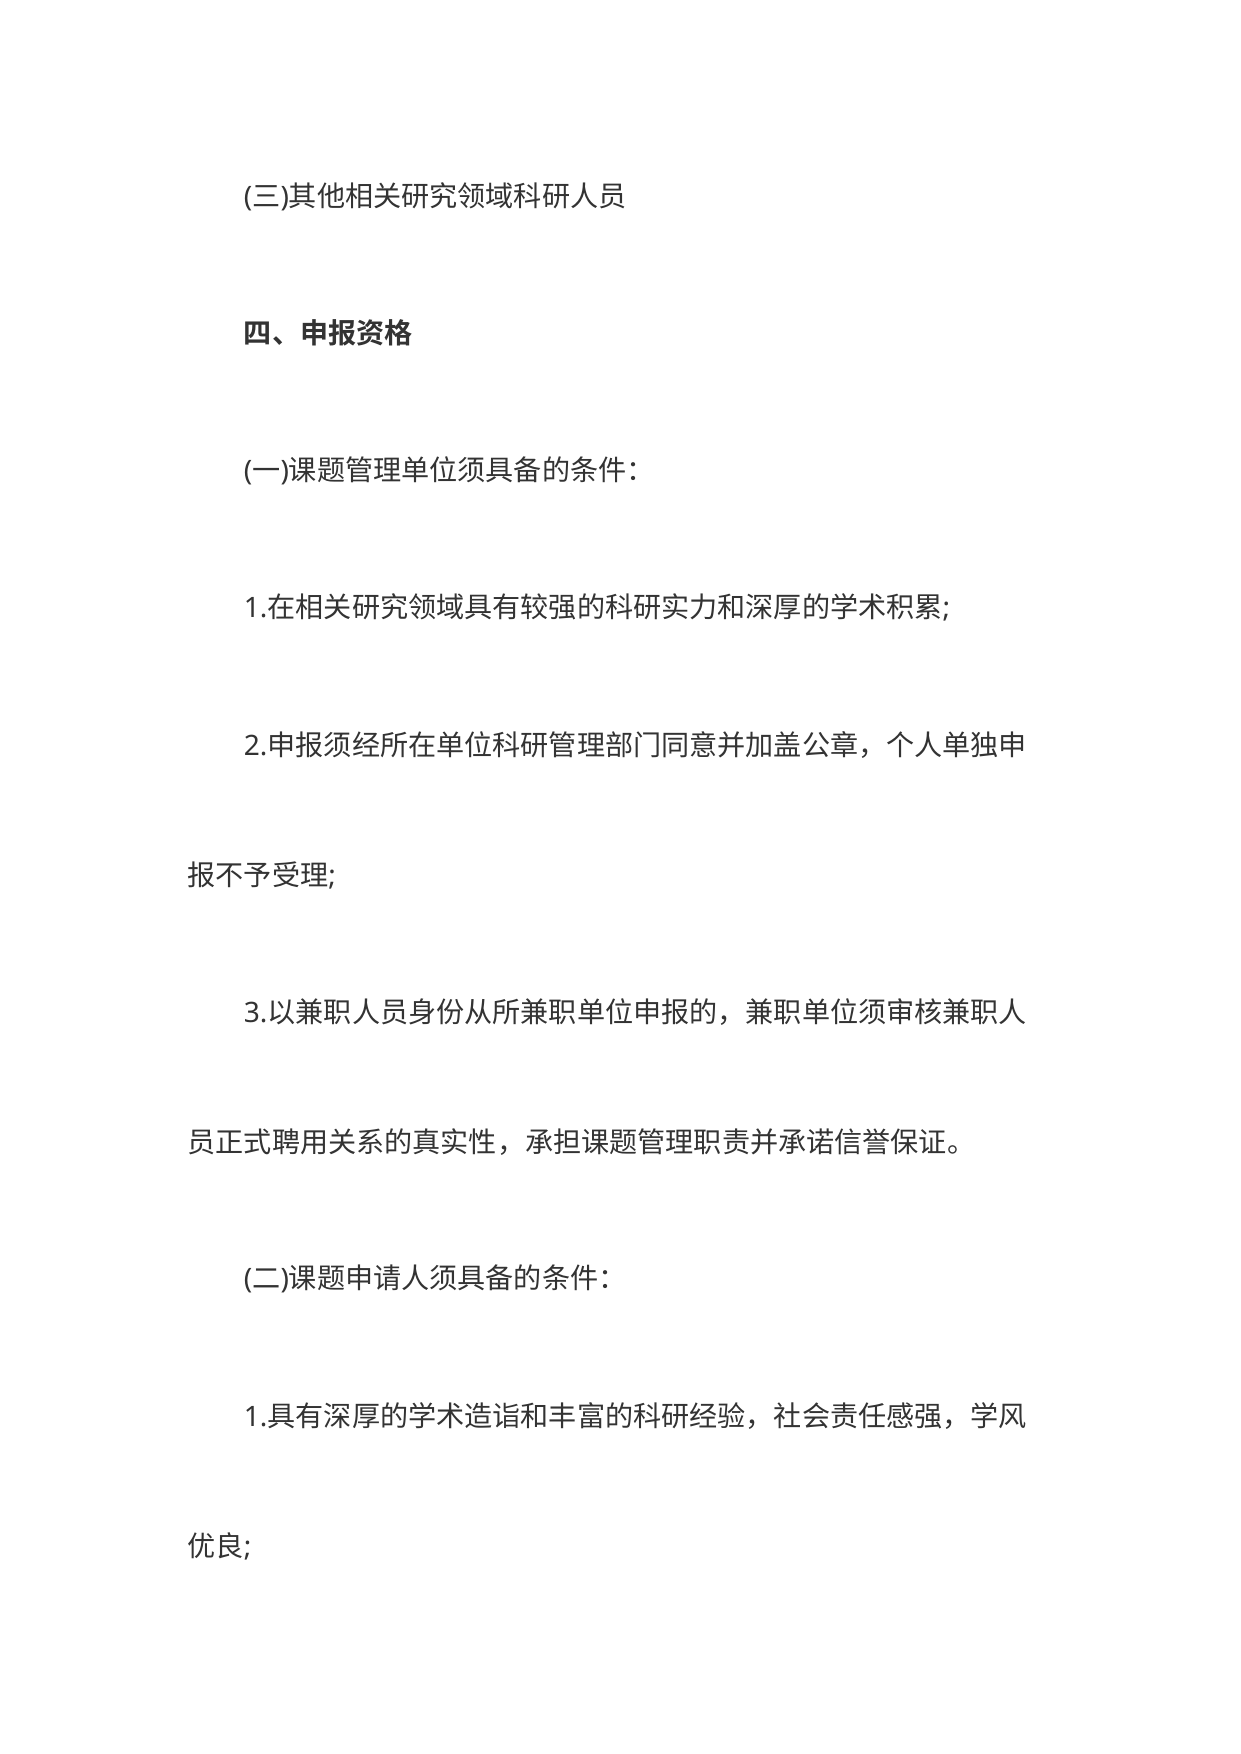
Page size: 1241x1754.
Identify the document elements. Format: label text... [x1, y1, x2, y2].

text (一)课题管理单位须具备的条件： [187, 436, 1053, 501]
text 1.具有深厚的学术造诣和丰富的科研经验，社会责任感强，学风优良; [187, 1381, 1053, 1576]
text 3.以兼职人员身份从所兼职单位申报的，兼职单位须审核兼职人员正式聘用关系的真实性，承担课题管理职责并承诺信誉保证。 [187, 977, 1053, 1172]
text 四、申报资格 [187, 299, 1053, 364]
text 2.申报须经所在单位科研管理部门同意并加盖公章，个人单独申报不予受理; [187, 710, 1053, 905]
text (二)课题申请人须具备的条件： [187, 1244, 1053, 1309]
text 1.在相关研究领域具有较强的科研实力和深厚的学术积累; [187, 573, 1053, 638]
text (三)其他相关研究领域科研人员 [187, 162, 1053, 227]
